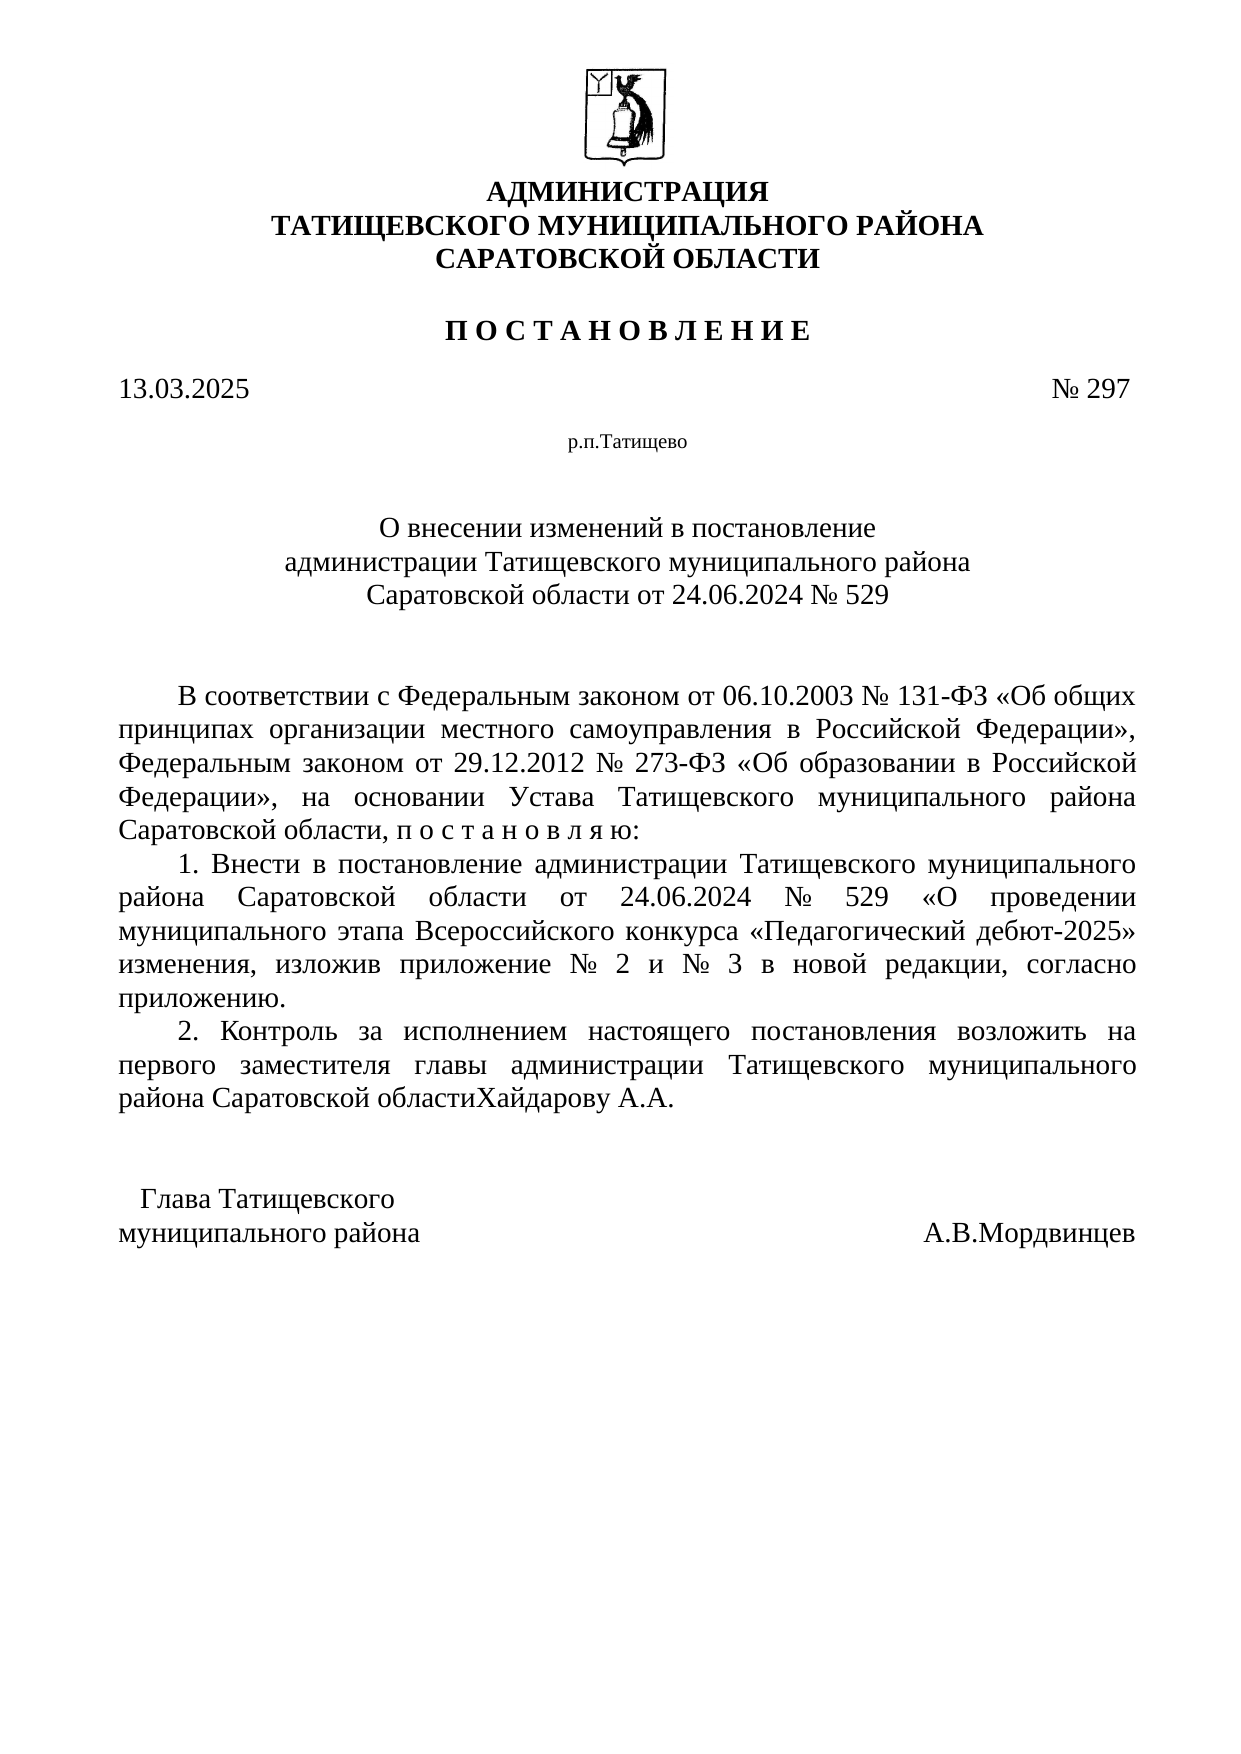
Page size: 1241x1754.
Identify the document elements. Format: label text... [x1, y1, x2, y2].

text ТАТИЩЕВСКОГО МУНИЦИПАЛЬНОГО РАЙОНА [118, 208, 1137, 242]
picture [582, 63, 675, 171]
text муниципального района А.В.Мордвинцев [118, 1215, 1149, 1248]
text 1. Внести в постановление администрации Татищевского муниципального района Саратовской области от 24.06.2024 № 529 «О проведении муниципального этапа Всероссийского конкурса «Педагогический дебют-2025» изменения, изложив приложение № 2 и № 3 в новой редакции, согласно приложению. [118, 846, 1137, 1013]
text О внесении изменений в постановление [118, 510, 1137, 544]
text Глава Татищевского [118, 1181, 1137, 1215]
text р.п.Татищево [118, 429, 1137, 453]
text П О С Т А Н О В Л Е Н И Е [118, 313, 1137, 347]
text 13.03.2025 № 297 [118, 371, 1137, 404]
text 2. Контроль за исполнением настоящего постановления возложить на первого заместителя главы администрации Татищевского муниципального района Саратовской областиХайдарову А.А. [118, 1013, 1137, 1114]
text В соответствии с Федеральным законом от 06.10.2003 № 131-ФЗ «Об общих принципах организации местного самоуправления в Российской Федерации», Федеральным законом от 29.12.2012 № 273-ФЗ «Об образовании в Российской Федерации», на основании Устава Татищевского муниципального района Саратовской области, п о с т а н о в л я ю: [118, 678, 1137, 846]
text администрации Татищевского муниципального района [118, 544, 1137, 577]
text САРАТОВСКОЙ ОБЛАСТИ [118, 242, 1137, 275]
text Саратовской области от 24.06.2024 № 529 [118, 577, 1137, 611]
text АДМИНИСТРАЦИЯ [118, 174, 1137, 208]
